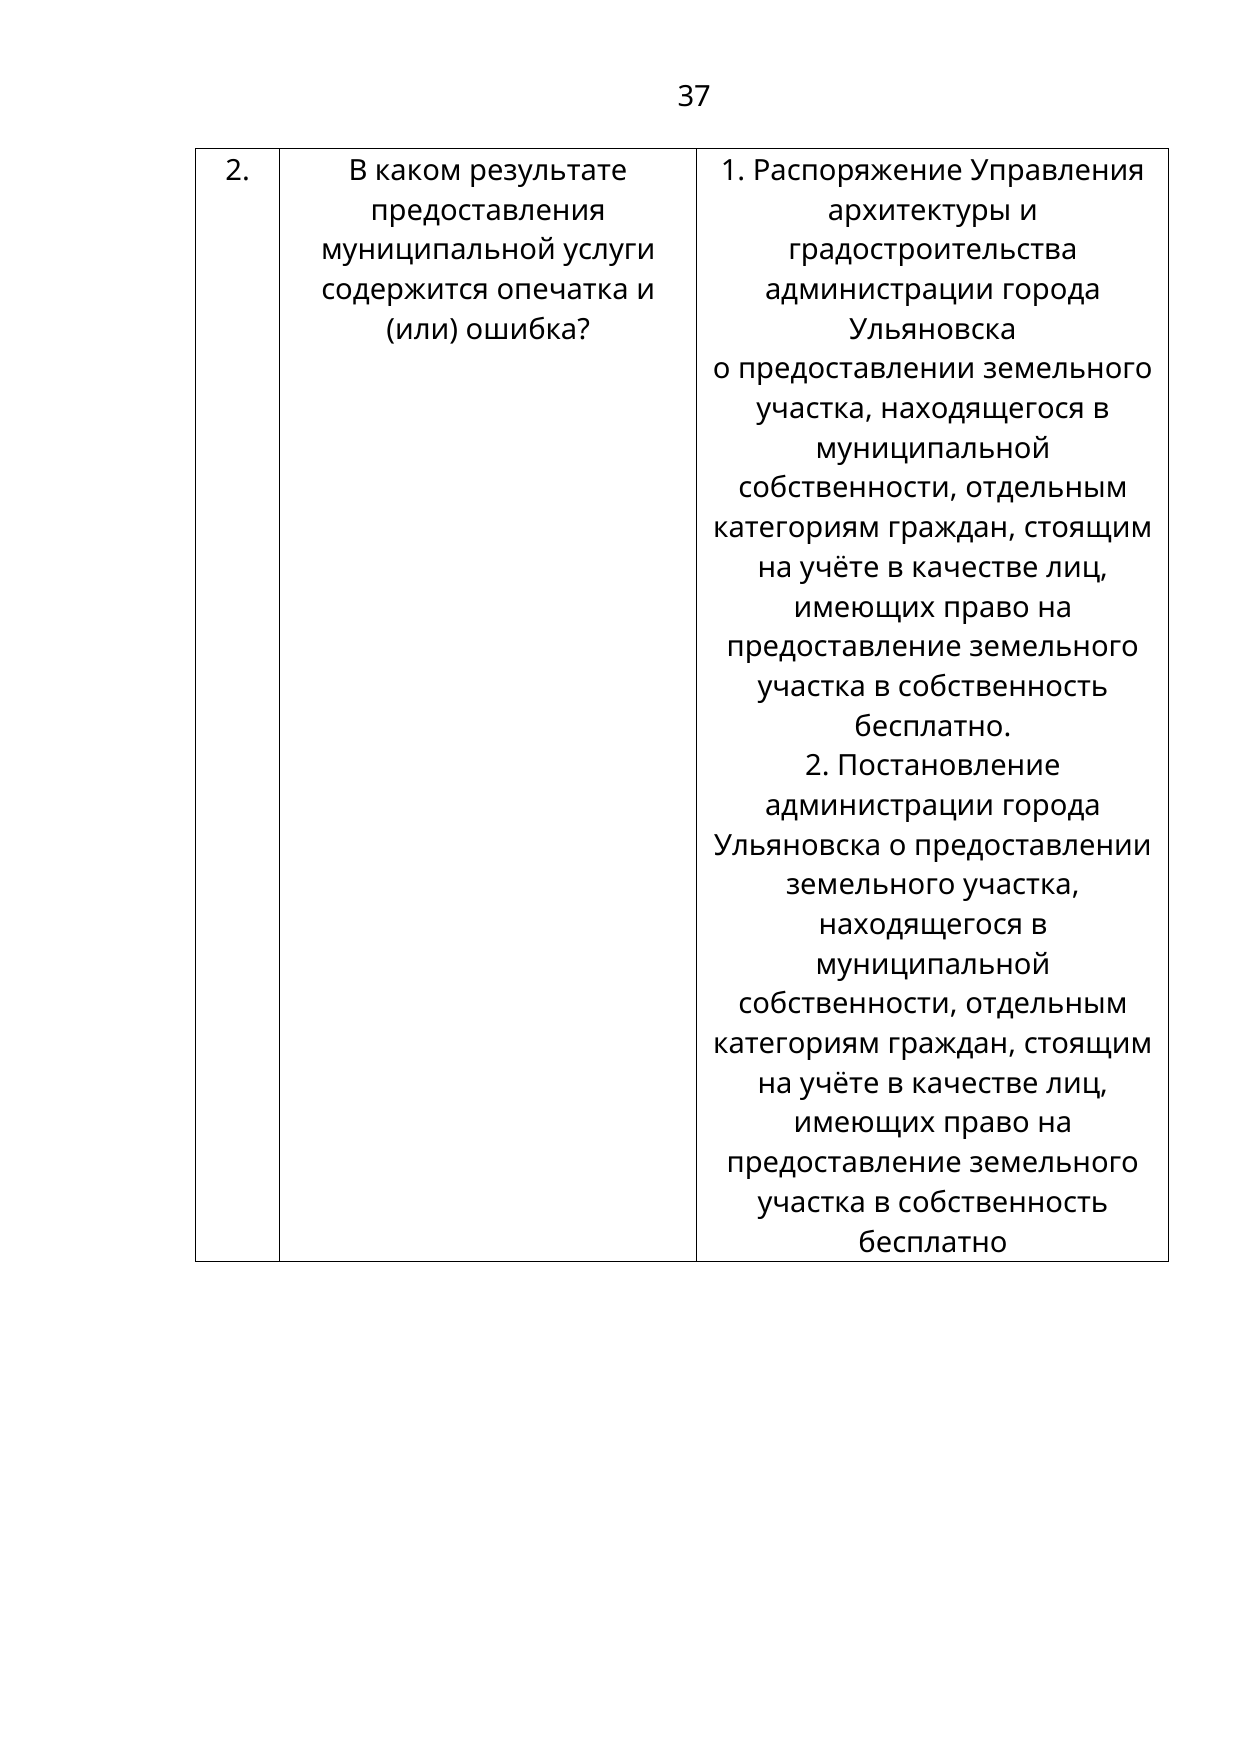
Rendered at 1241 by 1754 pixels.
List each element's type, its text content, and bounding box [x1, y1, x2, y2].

table_cell В каком результате предоставления муниципальной услуги содержится опечатка и (или) ошибка? [280, 149, 696, 1261]
table_cell 1. Распоряжение Управления архитектуры и градостроительства администрации города Ульяновска о предоставлении земельного участка, находящегося в муниципальной собственности, отдельным категориям граждан, стоящим на учёте в качестве лиц, имеющих право на предоставление земельного участка в собственность бесплатно. 2. Постановление администрации города Ульяновска о предоставлении земельного участка, находящегося в муниципальной собственности, отдельным категориям граждан, стоящим на учёте в качестве лиц, имеющих право на предоставление земельного участка в собственность бесплатно [697, 149, 1168, 1261]
table_cell 2. [196, 149, 279, 1261]
